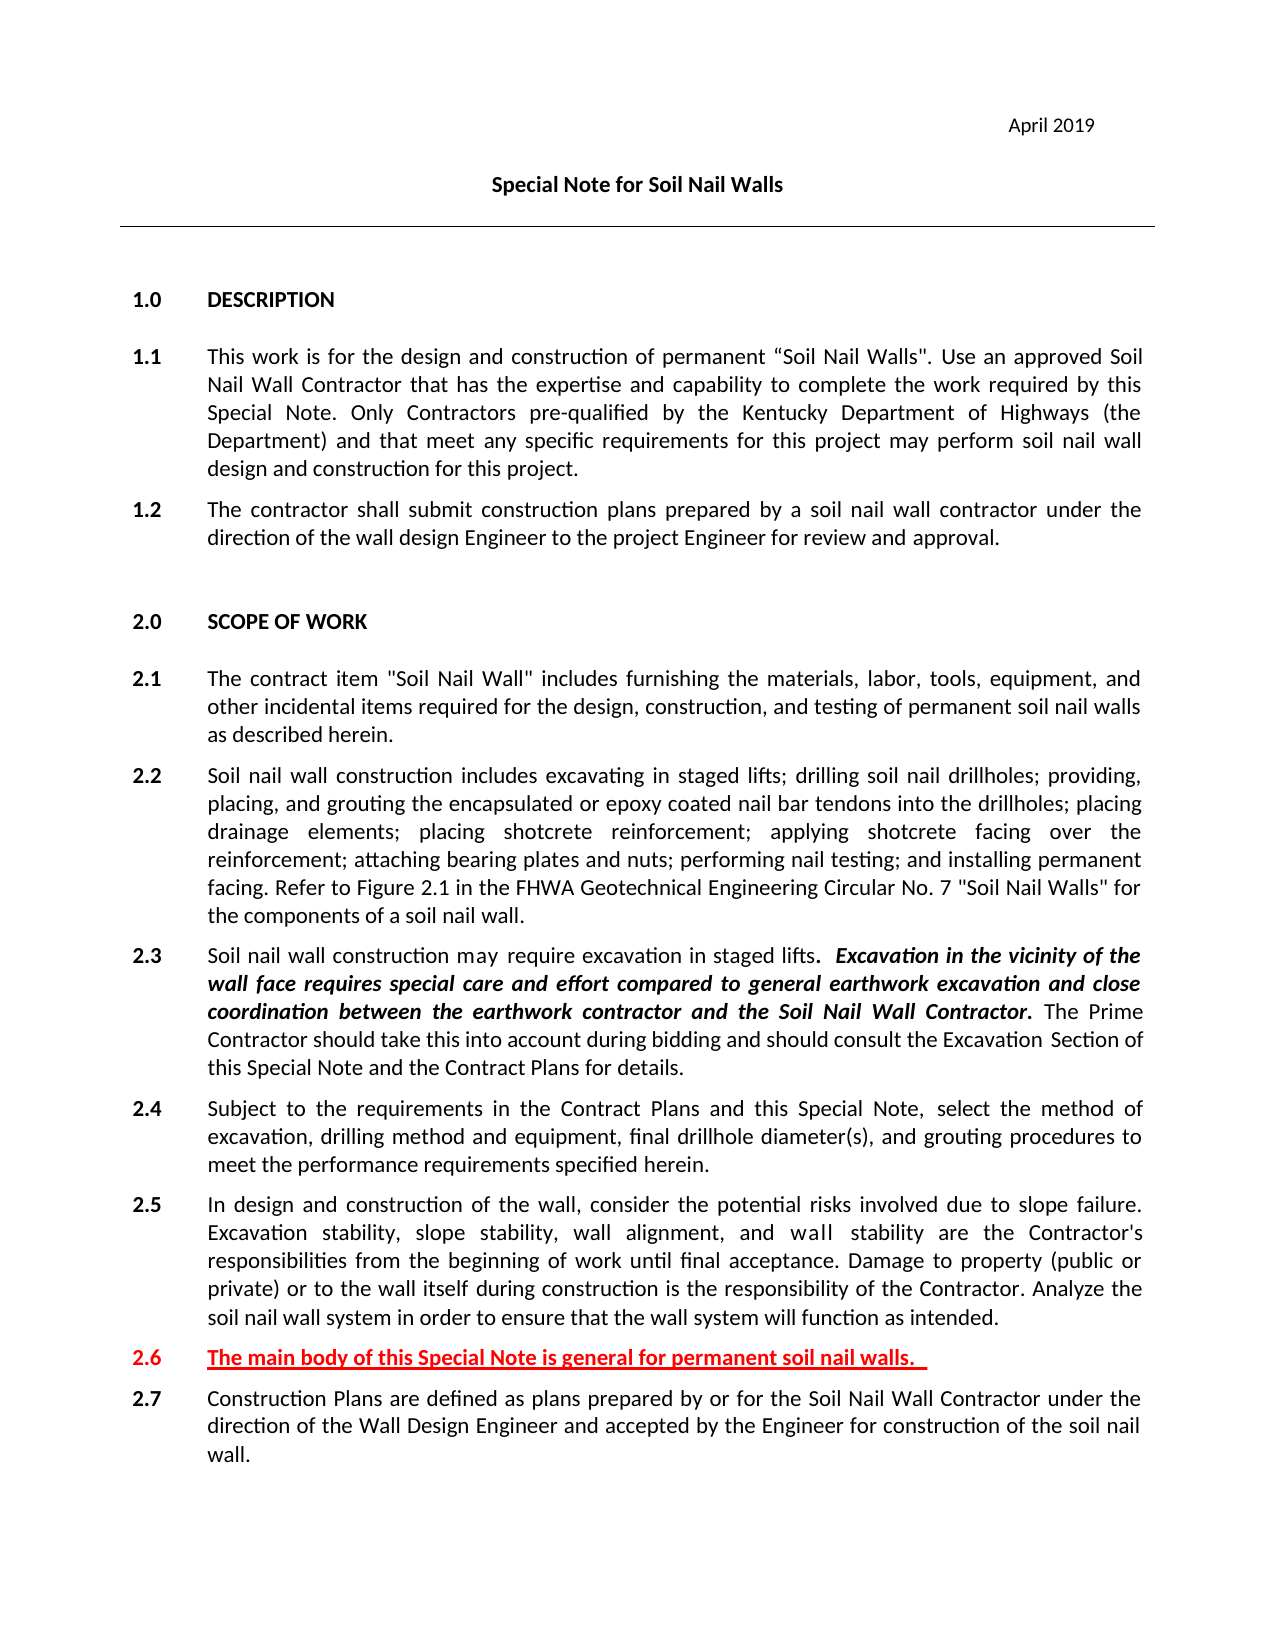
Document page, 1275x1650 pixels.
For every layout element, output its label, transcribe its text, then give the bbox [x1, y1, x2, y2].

list This work is for the design and construction of permanent “Soil Nail Walls". Use an approved Soil Nail Wall Contractor that has the expertise and capability to complete the work required by this Special Note. Only Contractors pre-qualified by the Kentucky Department of Highways (the Department) and that meet any specific requirements for this project may perform soil nail wall design and construction for this project. [132, 342, 1143, 482]
list In design and construction of the wall, consider the potential risks involved due to slope failure. Excavation stability, slope stability, wall alignment, and wall stability are the Contractor's responsibilities from the beginning of work until final acceptance. Damage to property (public or private) or to the wall itself during construction is the responsibility of the Contractor. Analyze the soil nail wall system in order to ensure that the wall system will function as intended. [132, 1191, 1143, 1331]
subtitle DESCRIPTION [132, 285, 1155, 313]
list Soil nail wall construction includes excavating in staged lifts; drilling soil nail drillholes; providing, placing, and grouting the encapsulated or epoxy coated nail bar tendons into the drillholes; placing drainage elements; placing shotcrete reinforcement; applying shotcrete facing over the reinforcement; attaching bearing plates and nuts; performing nail testing; and installing permanent facing. Refer to Figure 2.1 in the FHWA Geotechnical Engineering Circular No. 7 "Soil Nail Walls" for the components of a soil nail wall. [132, 761, 1143, 929]
list The contractor shall submit construction plans prepared by a soil nail wall contractor under the direction of the wall design Engineer to the project Engineer for review and approval. [132, 495, 1143, 551]
text Special Note for Soil Nail Walls [120, 170, 1155, 198]
subtitle SCOPE OF WORK [132, 607, 1155, 635]
list Soil nail wall construction may require excavation in staged lifts. Excavation in the vicinity of the wall face requires special care and effort compared to general earthwork excavation and close coordination between the earthwork contractor and the Soil Nail Wall Contractor. The Prime Contractor should take this into account during bidding and should consult the Excavation Section of this Special Note and the Contract Plans for details. [132, 941, 1143, 1081]
list The contract item "Soil Nail Wall" includes furnishing the materials, labor, tools, equipment, and other incidental items required for the design, construction, and testing of permanent soil nail walls as described herein. [132, 664, 1143, 748]
list Construction Plans are defined as plans prepared by or for the Soil Nail Wall Contractor under the direction of the Wall Design Engineer and accepted by the Engineer for construction of the soil nail wall. [132, 1384, 1143, 1468]
list Subject to the requirements in the Contract Plans and this Special Note, select the method of excavation, drilling method and equipment, final drillhole diameter(s), and grouting procedures to meet the performance requirements specified herein. [132, 1094, 1143, 1178]
subtitle The main body of this Special Note is general for permanent soil nail walls. [132, 1343, 1143, 1371]
